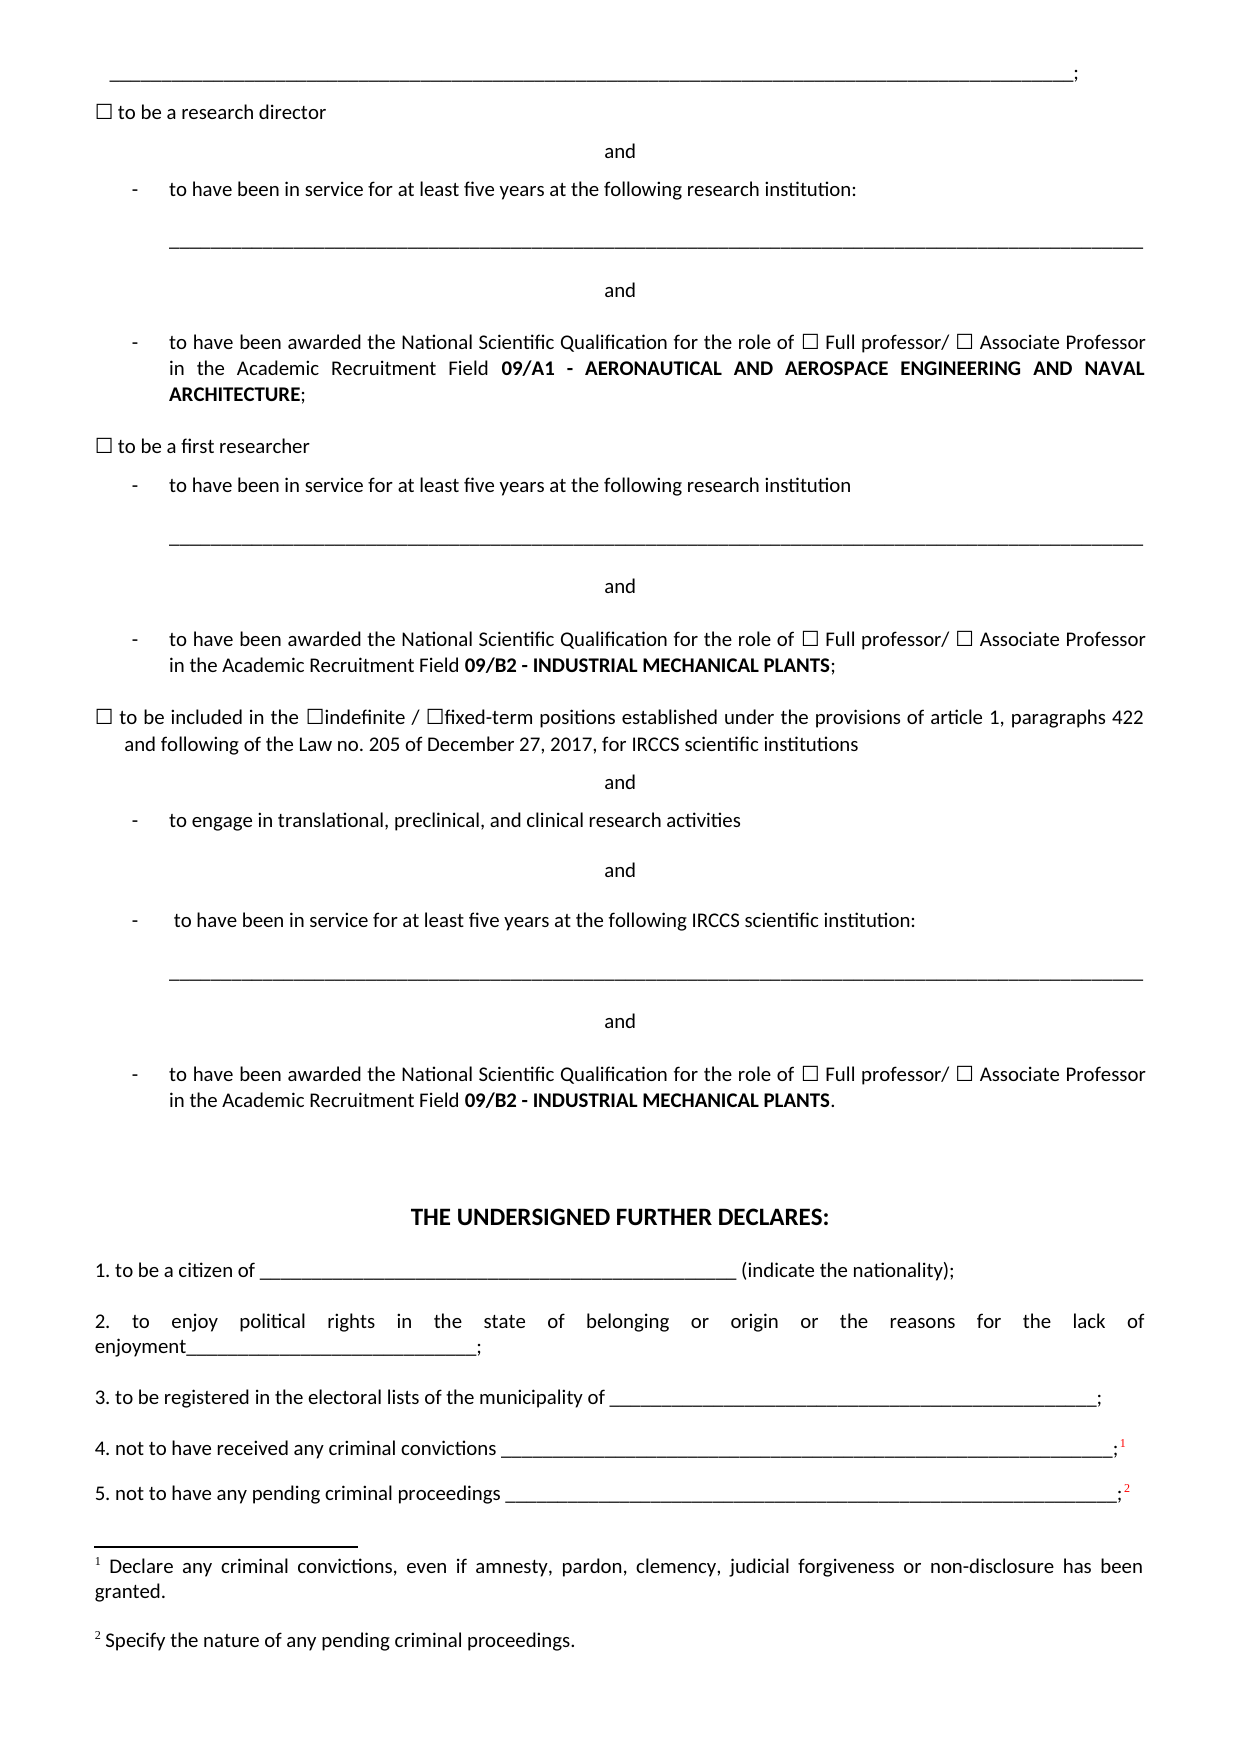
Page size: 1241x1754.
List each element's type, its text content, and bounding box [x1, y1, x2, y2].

list to engage in translational, preclinical, and clinical research activities [132, 807, 1146, 832]
list and [94, 857, 1146, 883]
text to be included in the ☐indefinite / ☐fixed-term positions established under the provisions of article 1, paragraphs 422 and following of the Law no. 205 of December 27, 2017, for IRCCS scientific institutions [94, 702, 1146, 756]
text 1. to be a citizen of ______________________________________________ (indicate the nationality); [94, 1257, 1146, 1282]
list and [94, 277, 1146, 302]
text 2. to enjoy political rights in the state of belonging or origin or the reasons for the lack of enjoyment____________________________; [94, 1308, 1146, 1359]
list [169, 226, 1146, 252]
text 3. to be registered in the electoral lists of the municipality of _______________________________________________; [94, 1384, 1146, 1409]
list to have been in service for at least five years at the following research institution: [132, 176, 1146, 201]
list to have been awarded the National Scientific Qualification for the role of ☐ Full professor/ Associate Professor in the Academic Recruitment Field 09/B2 - INDUSTRIAL MECHANICAL PLANTS. [132, 1059, 1146, 1113]
text to be a first researcher [94, 431, 1146, 460]
text THE UNDERSIGNED FURTHER DECLARES: [94, 1201, 1146, 1232]
list ______________________________________________________________________________________________ [169, 958, 1146, 983]
list to have been in service for at least five years at the following research institution [132, 472, 1146, 498]
text to be a research director [94, 97, 1146, 126]
list to have been in service for at least five years at the following IRCCS scientific institution: [132, 908, 1146, 933]
list to have been awarded the National Scientific Qualification for the role of ☐ Full professor/ Associate Professor in the Academic Recruitment Field 09/B2 - INDUSTRIAL MECHANICAL PLANTS; [132, 624, 1146, 677]
list ______________________________________________________________________________________________ [169, 523, 1146, 548]
text 5. not to have any pending criminal proceedings ___________________________________________________________; [94, 1481, 1146, 1506]
text _____________________________________________________________________________________________; [109, 59, 1146, 84]
list and [94, 1008, 1146, 1034]
list to have been awarded the National Scientific Qualification for the role of ☐ Full professor/ Associate Professor in the Academic Recruitment Field 09/A1 - AERONAUTICAL AND AEROSPACE ENGINEERING AND NAVAL ARCHITECTURE; [132, 327, 1146, 406]
text 4. not to have received any criminal convictions ___________________________________________________________; [94, 1435, 1146, 1460]
text and [94, 138, 1146, 163]
text and [94, 769, 1146, 794]
list and [94, 573, 1146, 599]
